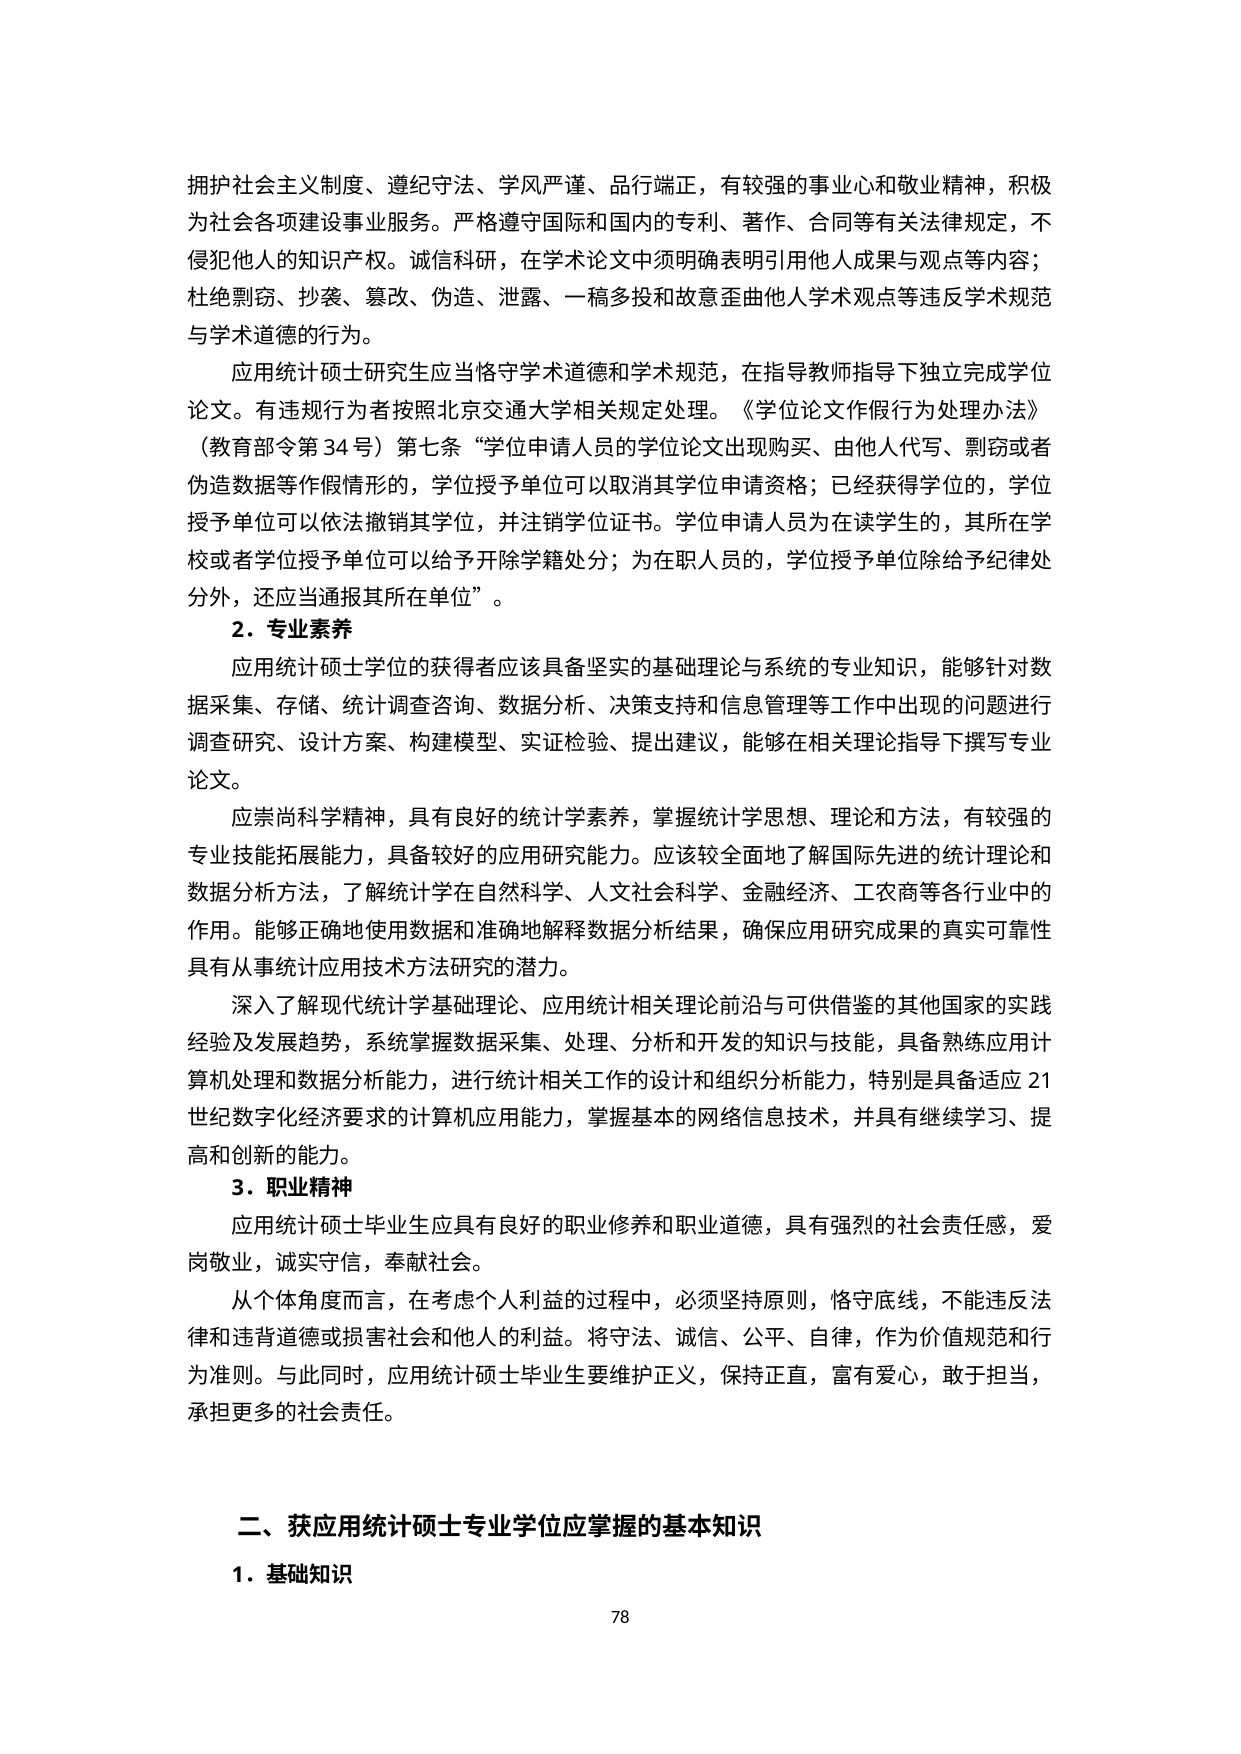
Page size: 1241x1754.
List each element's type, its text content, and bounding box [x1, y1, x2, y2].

text 应用统计硕士学位的获得者应该具备坚实的基础理论与系统的专业知识，能够针对数据采集、存储、统计调查咨询、数据分析、决策支持和信息管理等工作中出现的问题进行调查研究、设计方案、构建模型、实证检验、提出建议，能够在相关理论指导下撰写专业论文。 [187, 644, 1053, 794]
text 深入了解现代统计学基础理论、应用统计相关理论前沿与可供借鉴的其他国家的实践经验及发展趋势，系统掌握数据采集、处理、分析和开发的知识与技能，具备熟练应用计算机处理和数据分析能力，进行统计相关工作的设计和组织分析能力，特别是具备适应21世纪数字化经济要求的计算机应用能力，掌握基本的网络信息技术，并具有继续学习、提高和创新的能力。 [187, 982, 1053, 1169]
text 3．职业精神 [187, 1169, 1053, 1202]
text 2．专业素养 [187, 612, 1053, 644]
text 二、获应用统计硕士专业学位应掌握的基本知识 [187, 1492, 1053, 1557]
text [187, 162, 1053, 349]
text 应用统计硕士研究生应当恪守学术道德和学术规范，在指导教师指导下独立完成学位论文。有违规行为者按照北京交通大学相关规定处理。《学位论文作假行为处理办法》（教育部令第34号）第七条“学位申请人员的学位论文出现购买、由他人代写、剽窃或者伪造数据等作假情形的，学位授予单位可以取消其学位申请资格；已经获得学位的，学位授予单位可以依法撤销其学位，并注销学位证书。学位申请人员为在读学生的，其所在学校或者学位授予单位可以给予开除学籍处分；为在职人员的，学位授予单位除给予纪律处分外，还应当通报其所在单位”。 [187, 349, 1053, 612]
text 从个体角度而言，在考虑个人利益的过程中，必须坚持原则，恪守底线，不能违反法律和违背道德或损害社会和他人的利益。将守法、诚信、公平、自律，作为价值规范和行为准则。与此同时，应用统计硕士毕业生要维护正义，保持正直，富有爱心，敢于担当，承担更多的社会责任。 [187, 1277, 1053, 1427]
text 应崇尚科学精神，具有良好的统计学素养，掌握统计学思想、理论和方法，有较强的专业技能拓展能力，具备较好的应用研究能力。应该较全面地了解国际先进的统计理论和数据分析方法，了解统计学在自然科学、人文社会科学、金融经济、工农商等各行业中的作用。能够正确地使用数据和准确地解释数据分析结果，确保应用研究成果的真实可靠性。具有从事统计应用技术方法研究的潜力。 [187, 794, 1053, 982]
text 应用统计硕士毕业生应具有良好的职业修养和职业道德，具有强烈的社会责任感，爱岗敬业，诚实守信，奉献社会。 [187, 1202, 1053, 1277]
text 1．基础知识 [187, 1557, 1053, 1589]
